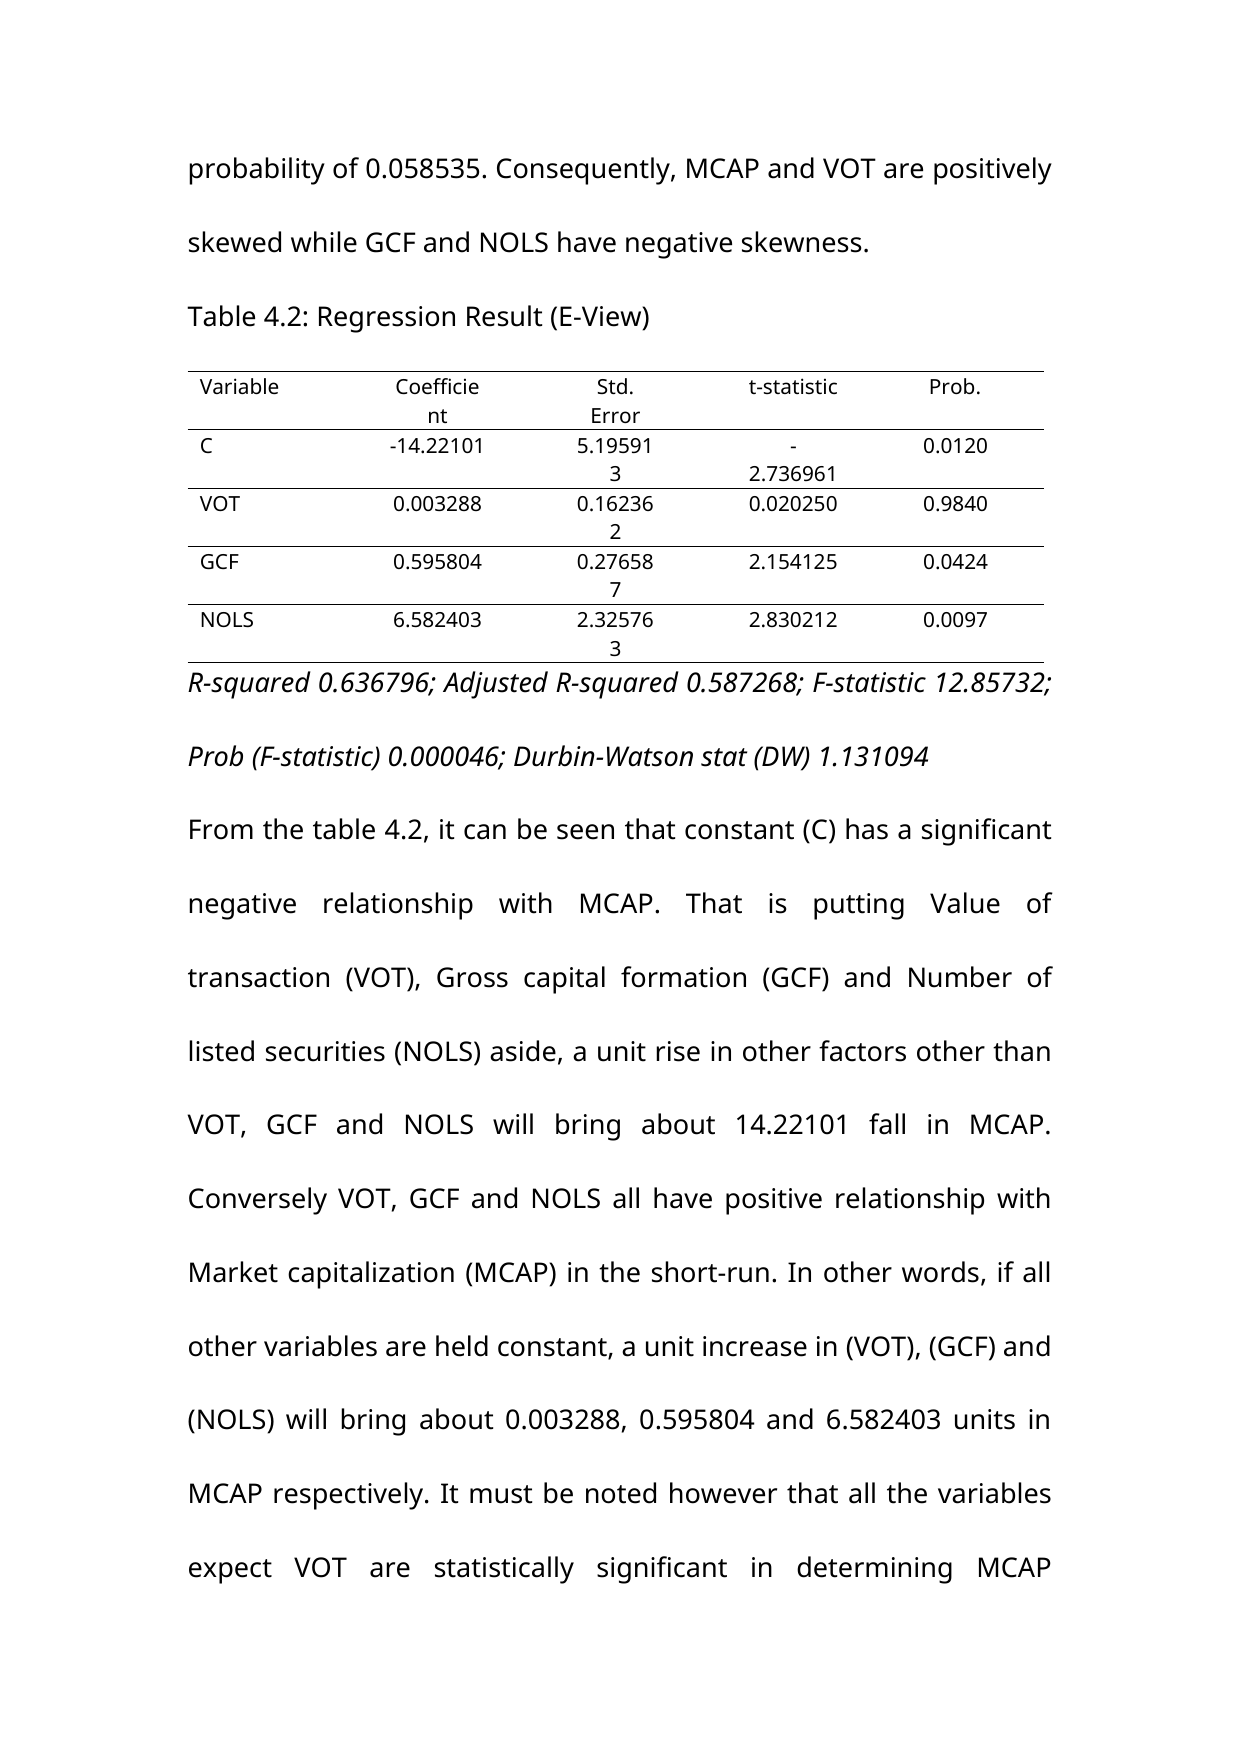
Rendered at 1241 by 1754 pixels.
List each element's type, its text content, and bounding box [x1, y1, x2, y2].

table_cell -2.736961 [703, 430, 888, 488]
table_header Variable [188, 372, 327, 429]
table_cell 0.003288 [327, 489, 529, 546]
table_cell 0.0097 [888, 605, 1044, 662]
table_cell 0.9840 [888, 489, 1044, 546]
table_cell 0.0120 [888, 430, 1044, 488]
text R-squared 0.636796; Adjusted R-squared 0.587268; F-statistic 12.85732; Prob (F-statistic) 0.000046; Durbin-Watson stat (DW) 1.131094 [187, 663, 1053, 774]
table_header Std. Error [529, 372, 703, 429]
table_header Prob. [888, 372, 1044, 429]
table_cell 2.154125 [703, 547, 888, 604]
table_cell NOLS [188, 605, 327, 662]
table_cell VOT [188, 489, 327, 546]
table_header t-statistic [703, 372, 888, 429]
table_cell 0.595804 [327, 547, 529, 604]
table_cell 0.0424 [888, 547, 1044, 604]
table_cell 2.325763 [529, 605, 703, 662]
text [187, 811, 1053, 1585]
table_cell C [188, 430, 327, 488]
table_cell 0.276587 [529, 547, 703, 604]
table_cell 5.195913 [529, 430, 703, 488]
table_cell 6.582403 [327, 605, 529, 662]
table_header Coefficient [327, 372, 529, 429]
table_cell -14.22101 [327, 430, 529, 488]
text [187, 150, 1053, 261]
text Table 4.2: Regression Result (E-View) [187, 297, 1053, 334]
table_cell 0.020250 [703, 489, 888, 546]
table_cell 2.830212 [703, 605, 888, 662]
table_cell 0.162362 [529, 489, 703, 546]
table_cell GCF [188, 547, 327, 604]
